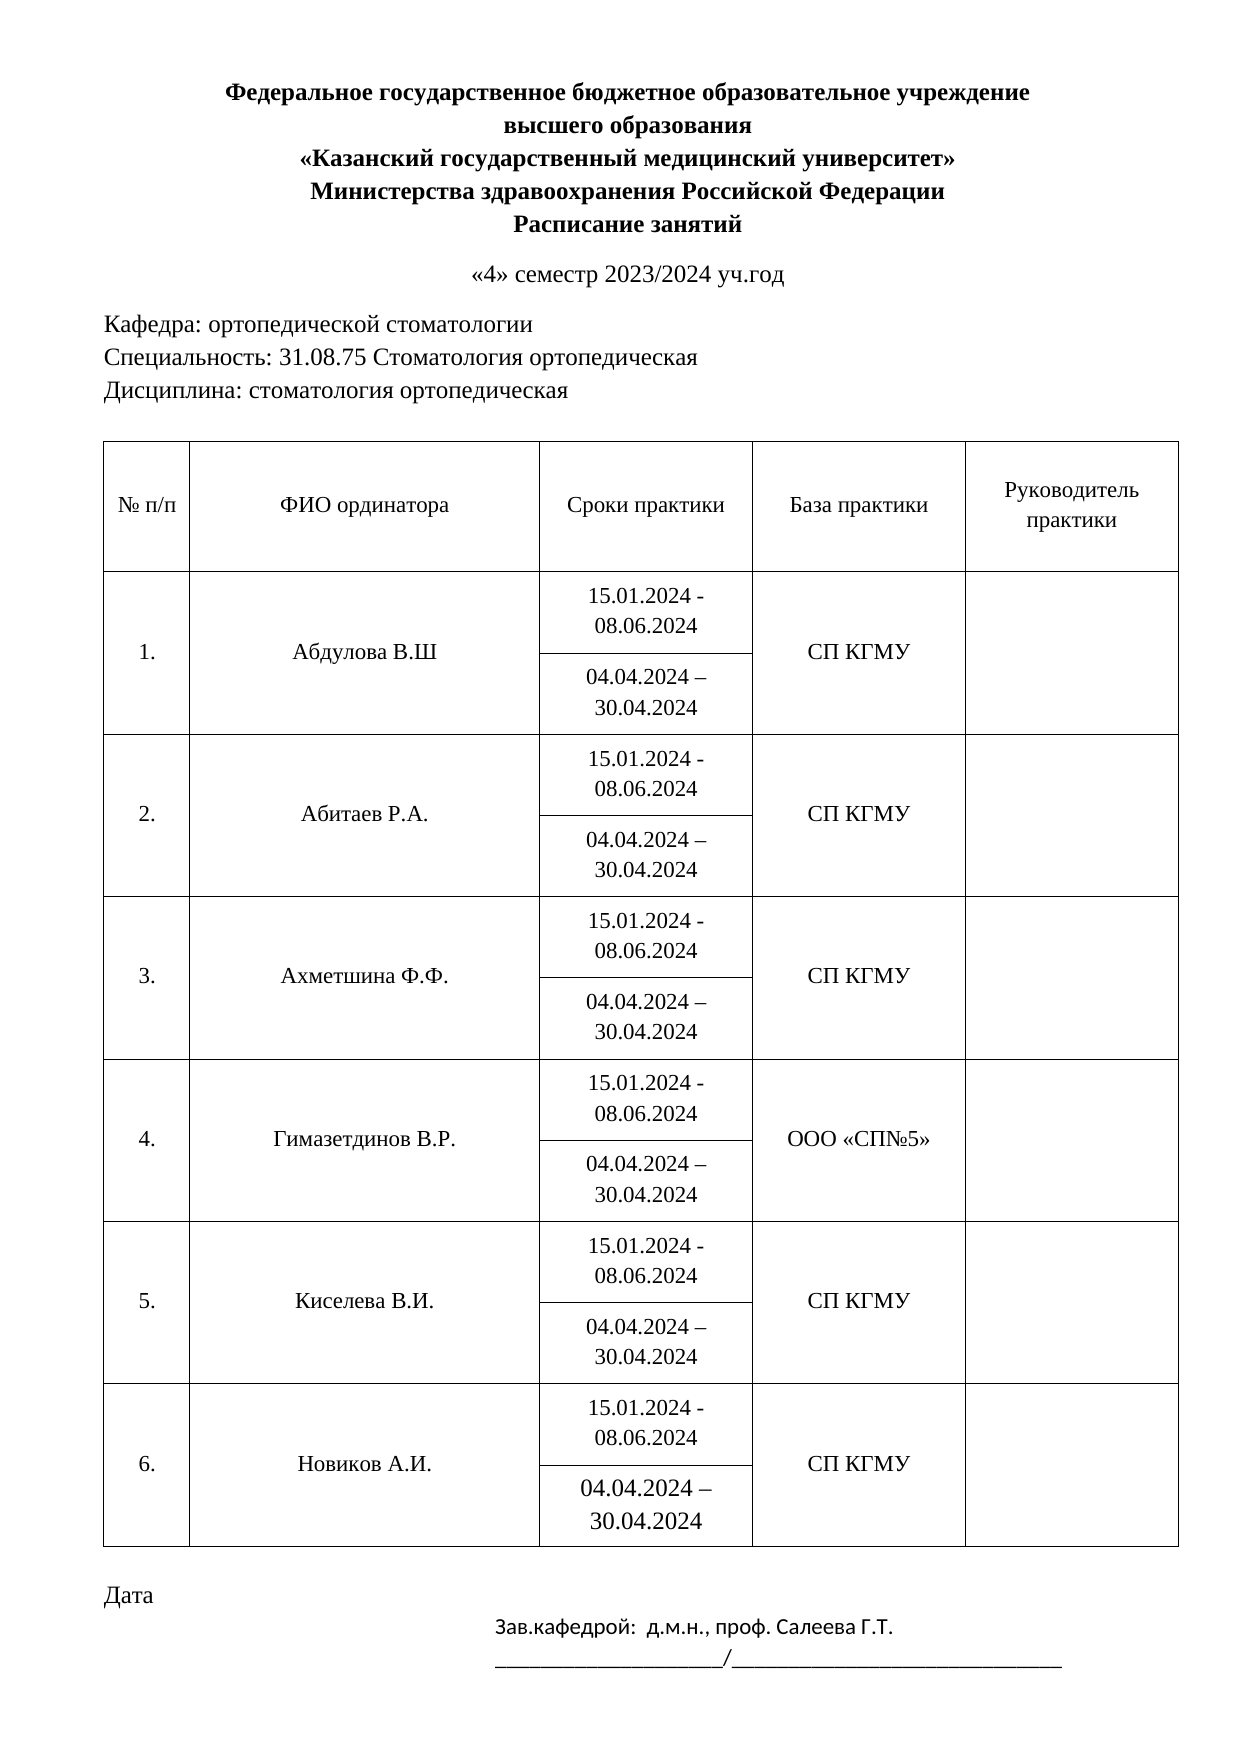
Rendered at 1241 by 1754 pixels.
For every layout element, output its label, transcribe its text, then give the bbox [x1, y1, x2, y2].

table_cell 15.01.2024 -08.06.2024 [540, 1384, 752, 1464]
text Расписание занятий [103, 209, 1152, 238]
table_cell Ахметшина Ф.Ф. [190, 897, 539, 1058]
table_cell 15.01.2024 -08.06.2024 [540, 1222, 752, 1302]
table_cell 04.04.2024 – 30.04.2024 [540, 1466, 752, 1546]
table_cell [966, 735, 1178, 896]
text Кафедра: ортопедической стоматологии [103, 309, 1152, 338]
table_cell Абдулова В.Ш [190, 572, 539, 734]
table_cell СП КГМУ [753, 1222, 965, 1383]
table_cell СП КГМУ [753, 735, 965, 896]
table_cell 15.01.2024 -08.06.2024 [540, 1060, 752, 1140]
text Дисциплина: стоматология ортопедическая [103, 375, 1152, 404]
table_cell 04.04.2024 – 30.04.2024 [540, 1141, 752, 1221]
table_cell Киселева В.И. [190, 1222, 539, 1383]
table_cell [966, 1060, 1178, 1221]
table_cell 3. [104, 897, 189, 1058]
table_cell 04.04.2024 – 30.04.2024 [540, 654, 752, 734]
table_cell 15.01.2024 -08.06.2024 [540, 572, 752, 652]
table_cell 04.04.2024 – 30.04.2024 [540, 1303, 752, 1383]
table_cell [966, 897, 1178, 1058]
table_header ФИО ординатора [190, 442, 539, 571]
table_cell ____________________/_____________________________ [484, 1643, 1133, 1674]
text Дата [103, 1580, 1152, 1608]
table_cell 04.04.2024 – 30.04.2024 [540, 978, 752, 1058]
table_cell 04.04.2024 – 30.04.2024 [540, 816, 752, 896]
table_cell 6. [104, 1384, 189, 1546]
subtitle Федеральное государственное бюджетное образовательное учреждение [103, 77, 1152, 106]
table_cell 2. [104, 735, 189, 896]
table_header № п/п [104, 442, 189, 571]
table_cell 1. [104, 572, 189, 734]
table_cell СП КГМУ [753, 1384, 965, 1546]
table_header Зав.кафедрой: д.м.н., проф. Салеева Г.Т. [484, 1612, 1133, 1643]
table_cell Гимазетдинов В.Р. [190, 1060, 539, 1221]
subtitle «Казанский государственный медицинский университет» [103, 143, 1152, 172]
subtitle Министерства здравоохранения Российской Федерации [103, 176, 1152, 205]
table_header База практики [753, 442, 965, 571]
text Специальность: 31.08.75 Стоматология ортопедическая [103, 342, 1152, 371]
table_cell ООО «СП№5» [753, 1060, 965, 1221]
table_cell Новиков А.И. [190, 1384, 539, 1546]
table_cell [966, 1384, 1178, 1546]
table_cell Абитаев Р.А. [190, 735, 539, 896]
text «4» семестр 2023/2024 уч.год [103, 259, 1152, 288]
table_header Сроки практики [540, 442, 752, 571]
table_cell 5. [104, 1222, 189, 1383]
table_cell 15.01.2024 -08.06.2024 [540, 897, 752, 977]
subtitle высшего образования [103, 110, 1152, 139]
table_cell 4. [104, 1060, 189, 1221]
table_cell 15.01.2024 -08.06.2024 [540, 735, 752, 815]
table_cell СП КГМУ [753, 897, 965, 1058]
table_cell [966, 572, 1178, 734]
table_cell СП КГМУ [753, 572, 965, 734]
table_cell [966, 1222, 1178, 1383]
table_header Руководитель практики [966, 442, 1178, 571]
